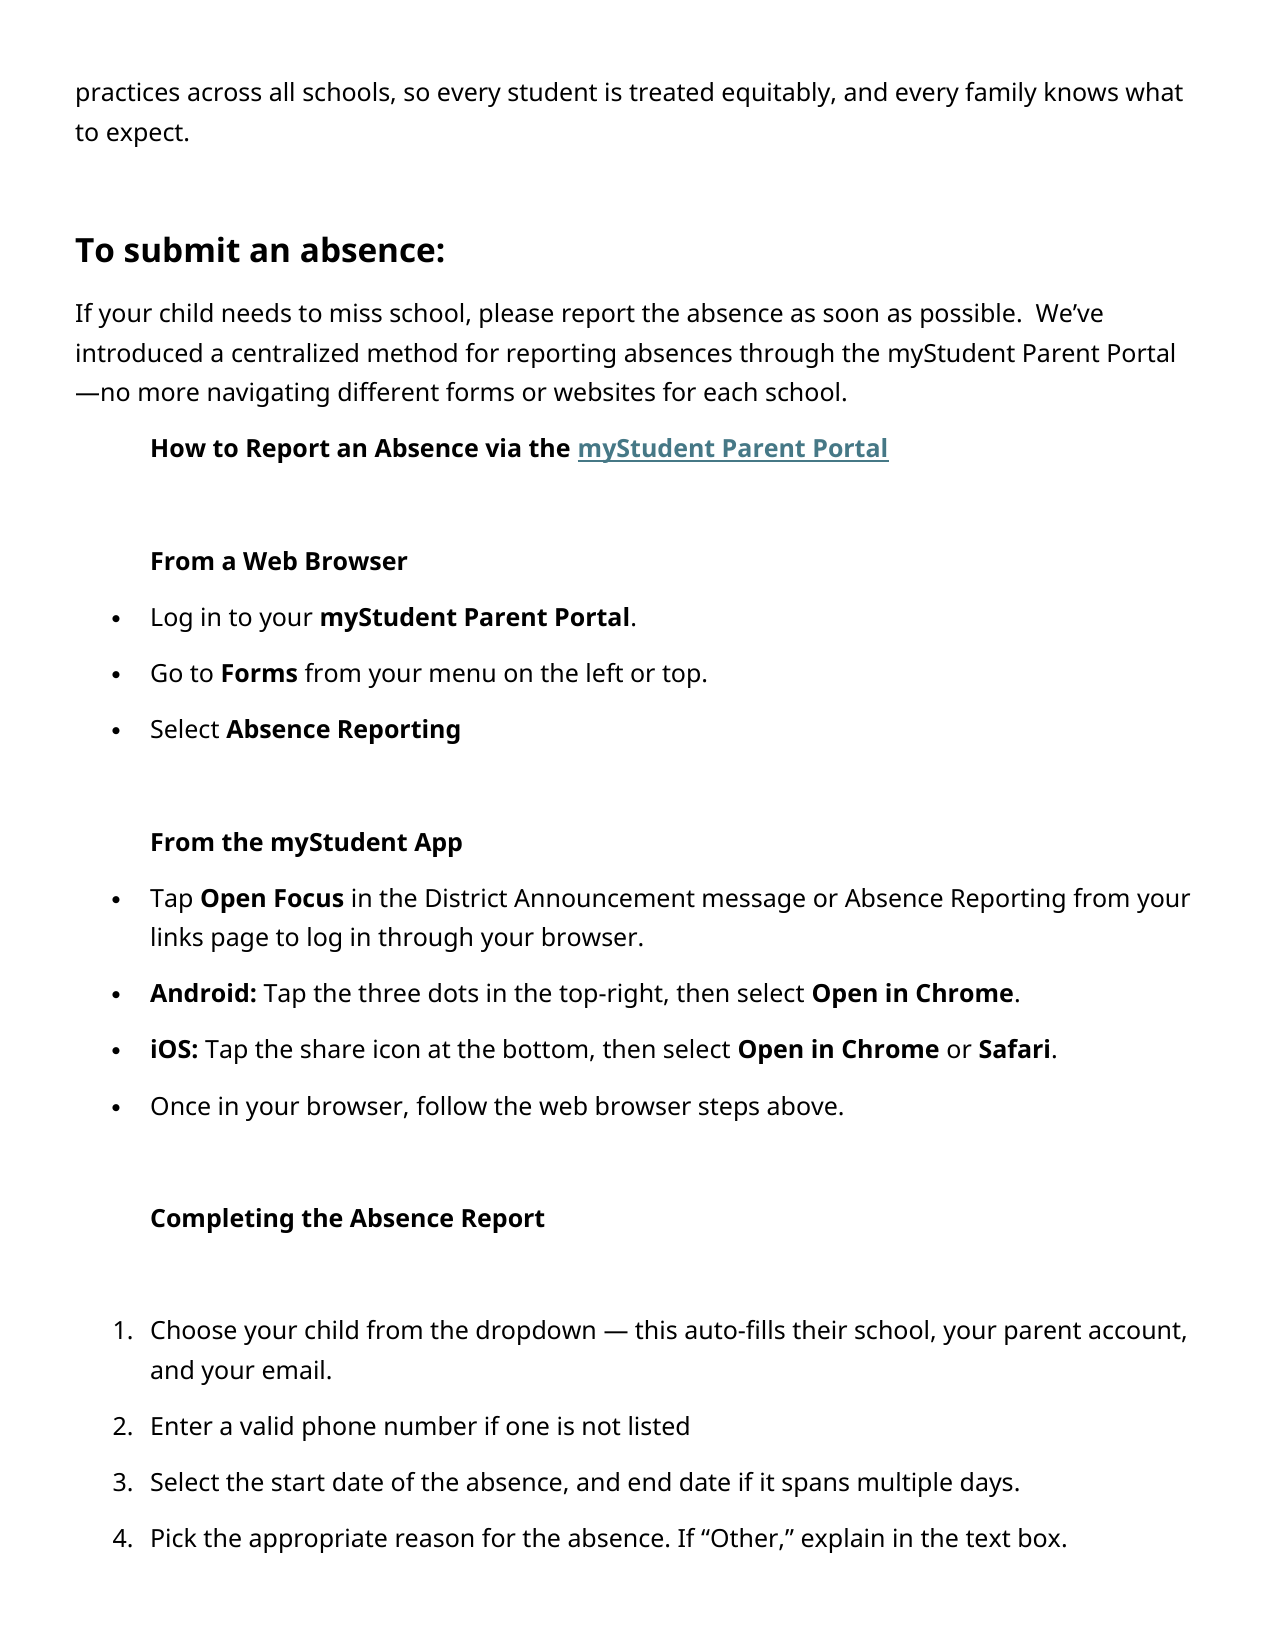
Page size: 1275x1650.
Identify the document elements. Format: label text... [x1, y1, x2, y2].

list Enter a valid phone number if one is not listed [112, 1408, 1200, 1442]
list Select the start date of the absence, and end date if it spans multiple days. [112, 1464, 1200, 1499]
text If your child needs to miss school, please report the absence as soon as possible. We’ve introduced a centralized method for reporting absences through the myStudent Parent Portal—no more navigating different forms or websites for each school. [75, 296, 1200, 409]
list Select Absence Reporting [112, 712, 1200, 746]
text From a Web Browser [150, 543, 1200, 577]
list Choose your child from the dropdown — this auto-fills their school, your parent account, and your email. [112, 1313, 1200, 1386]
list Pick the appropriate reason for the absence. If “Other,” explain in the text box. [112, 1521, 1200, 1555]
text Completing the Absence Report [150, 1201, 1200, 1234]
text How to Report an Absence via the myStudent Parent Portal [150, 431, 1200, 465]
list Go to Forms from your menu on the left or top. [112, 656, 1200, 690]
text To submit an absence: [75, 227, 1200, 272]
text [75, 75, 1200, 148]
list Tap Open Focus in the District Announcement message or Absence Reporting from your links page to log in through your browser. [112, 880, 1200, 954]
list Once in your browser, follow the web browser steps above. [112, 1088, 1200, 1122]
list Android: Tap the three dots in the top-right, then select Open in Chrome. [112, 976, 1200, 1010]
text From the myStudent App [150, 824, 1200, 858]
list Log in to your myStudent Parent Portal. [112, 599, 1200, 634]
list iOS: Tap the share icon at the bottom, then select Open in Chrome or Safari. [112, 1032, 1200, 1066]
